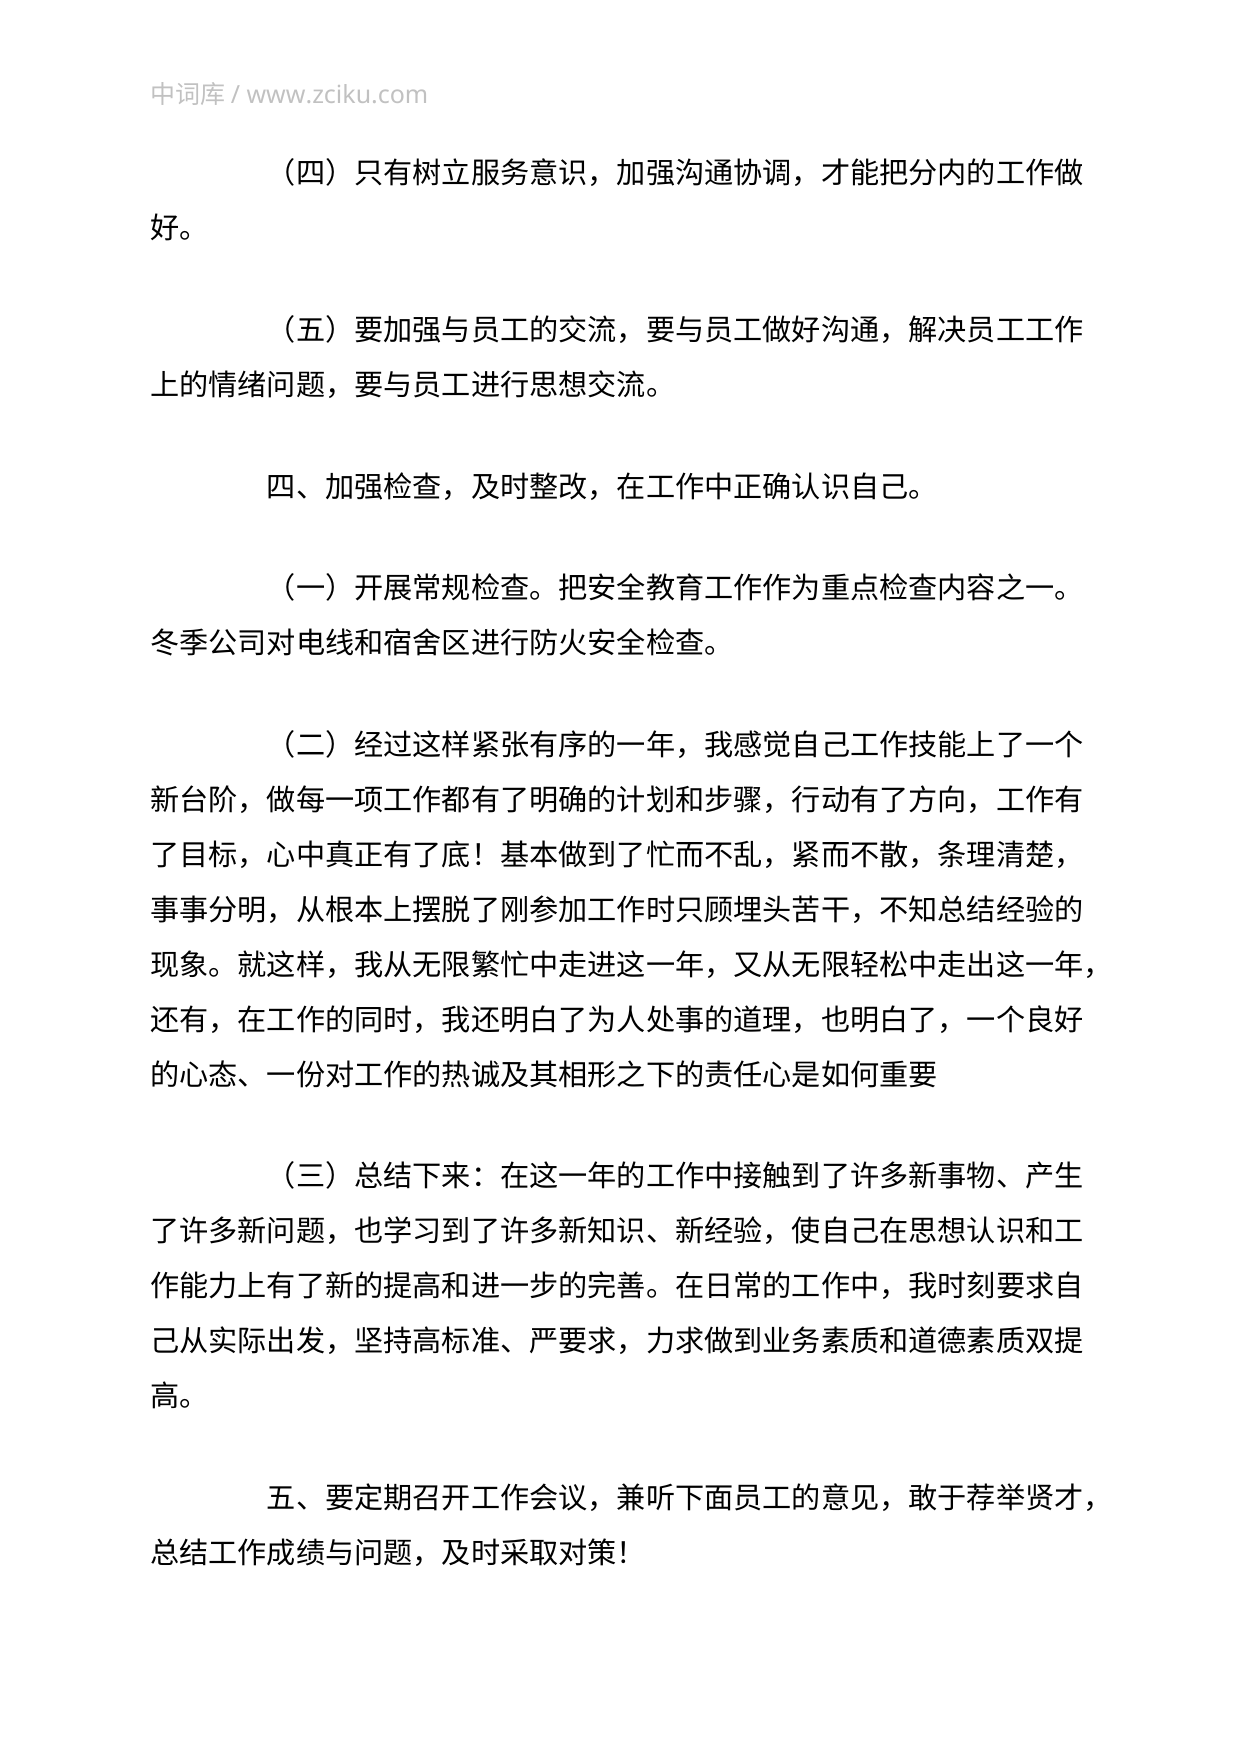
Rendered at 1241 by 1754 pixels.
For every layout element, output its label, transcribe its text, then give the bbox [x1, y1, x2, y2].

text （三）总结下来：在这一年的工作中接触到了许多新事物、产生了许多新问题，也学习到了许多新知识、新经验，使自己在思想认识和工作能力上有了新的提高和进一步的完善。在日常的工作中，我时刻要求自己从实际出发，坚持高标准、严要求，力求做到业务素质和道德素质双提高。 [150, 1153, 1090, 1415]
text （一）开展常规检查。把安全教育工作作为重点检查内容之一。冬季公司对电线和宿舍区进行防火安全检查。 [150, 565, 1090, 662]
text （四）只有树立服务意识，加强沟通协调，才能把分内的工作做好。 [150, 150, 1090, 247]
text 五、要定期召开工作会议，兼听下面员工的意见，敢于荐举贤才，总结工作成绩与问题，及时采取对策！ [150, 1474, 1090, 1571]
text 四、加强检查，及时整改，在工作中正确认识自己。 [150, 463, 1090, 506]
text （五）要加强与员工的交流，要与员工做好沟通，解决员工工作上的情绪问题，要与员工进行思想交流。 [150, 307, 1090, 404]
text （二）经过这样紧张有序的一年，我感觉自己工作技能上了一个新台阶，做每一项工作都有了明确的计划和步骤，行动有了方向，工作有了目标，心中真正有了底！基本做到了忙而不乱，紧而不散，条理清楚，事事分明，从根本上摆脱了刚参加工作时只顾埋头苦干，不知总结经验的现象。就这样，我从无限繁忙中走进这一年，又从无限轻松中走出这一年，还有，在工作的同时，我还明白了为人处事的道理，也明白了，一个良好的心态、一份对工作的热诚及其相形之下的责任心是如何重要 [150, 722, 1090, 1093]
